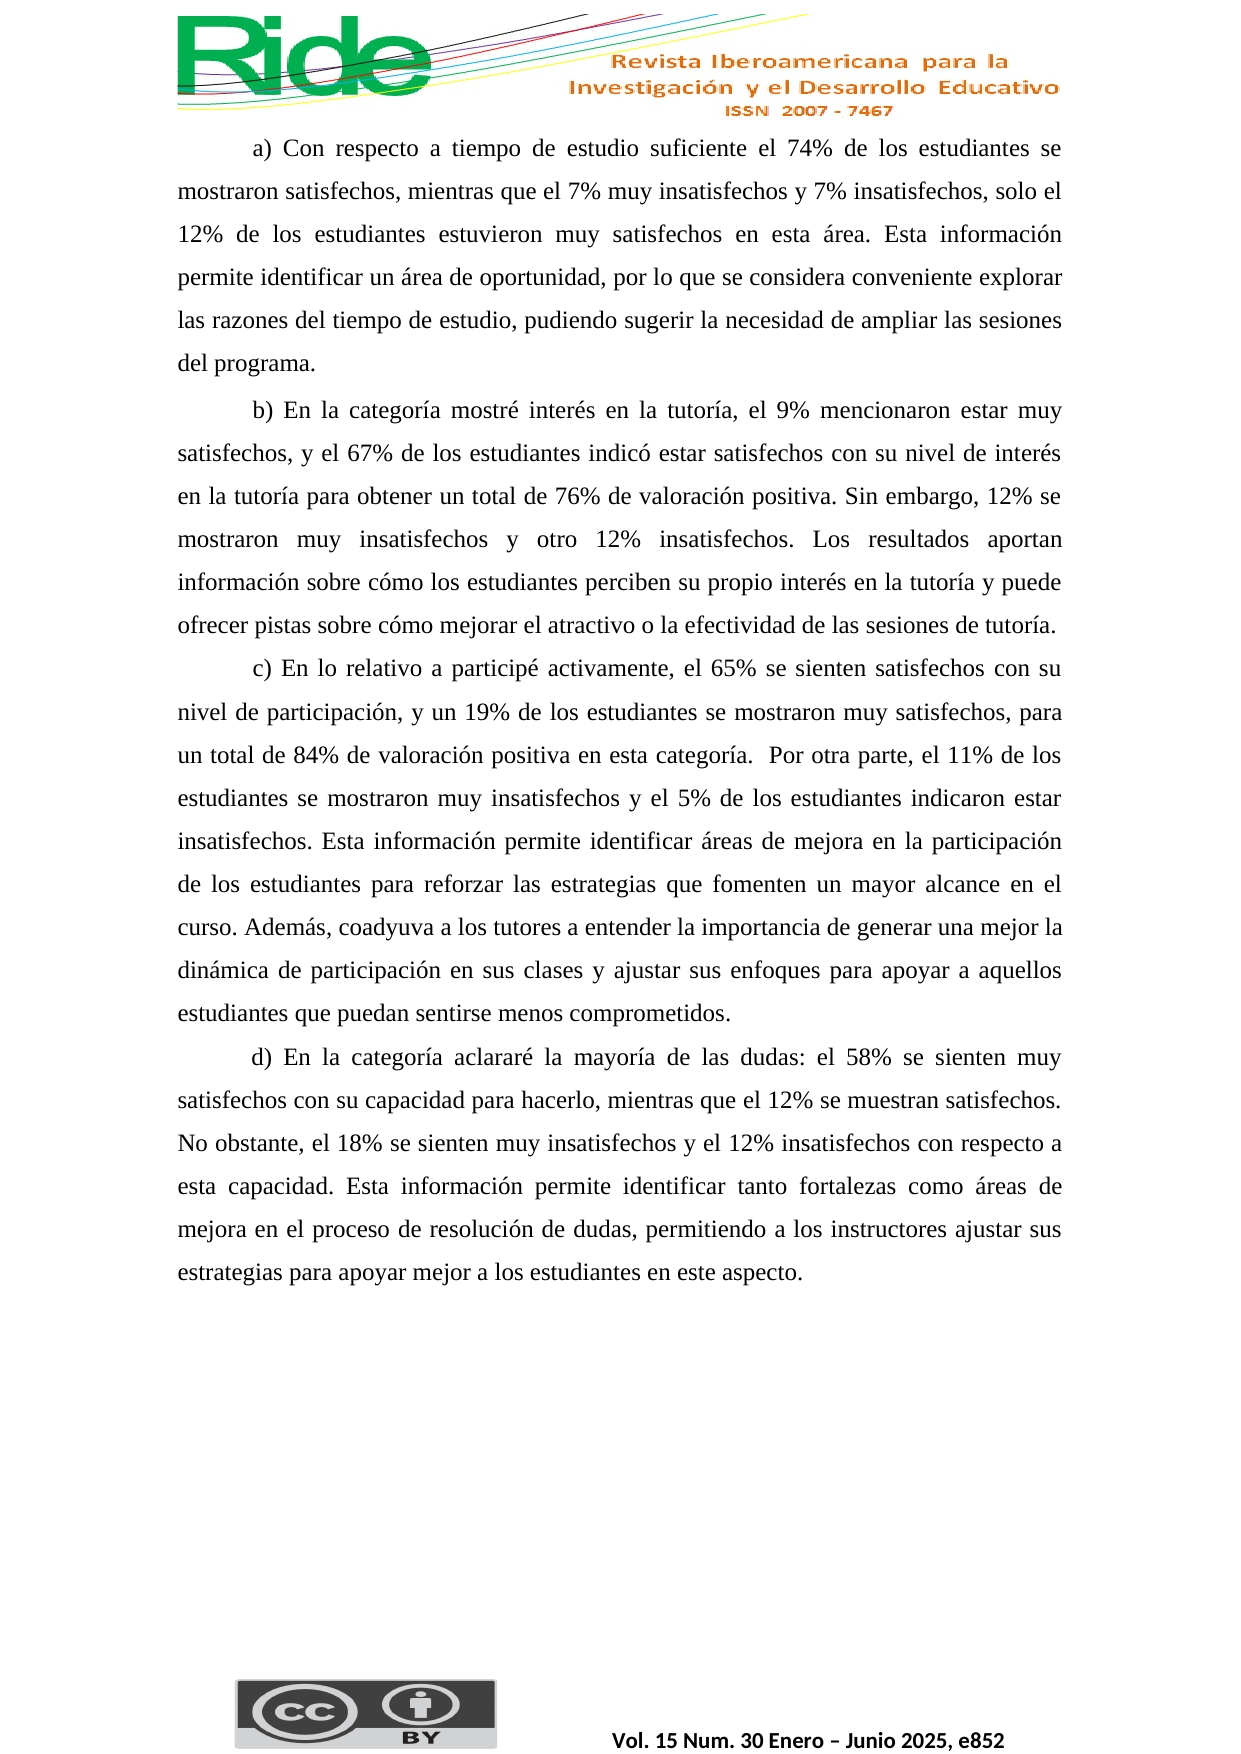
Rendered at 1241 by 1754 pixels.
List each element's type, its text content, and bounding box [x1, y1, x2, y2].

list c) En lo relativo a participé activamente, el 65% se sienten satisfechos con su nivel de participación, y un 19% de los estudiantes se mostraron muy satisfechos, para un total de 84% de valoración positiva en esta categoría. Por otra parte, el 11% de los estudiantes se mostraron muy insatisfechos y el 5% de los estudiantes indicaron estar insatisfechos. Esta información permite identificar áreas de mejora en la participación de los estudiantes para reforzar las estrategias que fomenten un mayor alcance en el curso. Además, coadyuva a los tutores a entender la importancia de generar una mejor la dinámica de participación en sus clases y ajustar sus enfoques para apoyar a aquellos estudiantes que puedan sentirse menos comprometidos. [177, 653, 1063, 1027]
list d) En la categoría aclararé la mayoría de las dudas: el 58% se sienten muy satisfechos con su capacidad para hacerlo, mientras que el 12% se muestran satisfechos. No obstante, el 18% se sienten muy insatisfechos y el 12% insatisfechos con respecto a esta capacidad. Esta información permite identificar tanto fortalezas como áreas de mejora en el proceso de resolución de dudas, permitiendo a los instructores ajustar sus estrategias para apoyar mejor a los estudiantes en este aspecto. [177, 1042, 1063, 1286]
picture [177, 14, 1063, 119]
text a) Con respecto a tiempo de estudio suficiente el 74% de los estudiantes se mostraron satisfechos, mientras que el 7% muy insatisfechos y 7% insatisfechos, solo el 12% de los estudiantes estuvieron muy satisfechos en esta área. Esta información permite identificar un área de oportunidad, por lo que se considera conveniente explorar las razones del tiempo de estudio, pudiendo sugerir la necesidad de ampliar las sesiones del programa. [177, 133, 1063, 377]
list b) En la categoría mostré interés en la tutoría, el 9% mencionaron estar muy satisfechos, y el 67% de los estudiantes indicó estar satisfechos con su nivel de interés en la tutoría para obtener un total de 76% de valoración positiva. Sin embargo, 12% se mostraron muy insatisfechos y otro 12% insatisfechos. Los resultados aportan información sobre cómo los estudiantes perciben su propio interés en la tutoría y puede ofrecer pistas sobre cómo mejorar el atractivo o la efectividad de las sesiones de tutoría. [177, 395, 1063, 639]
picture [234, 1679, 498, 1749]
